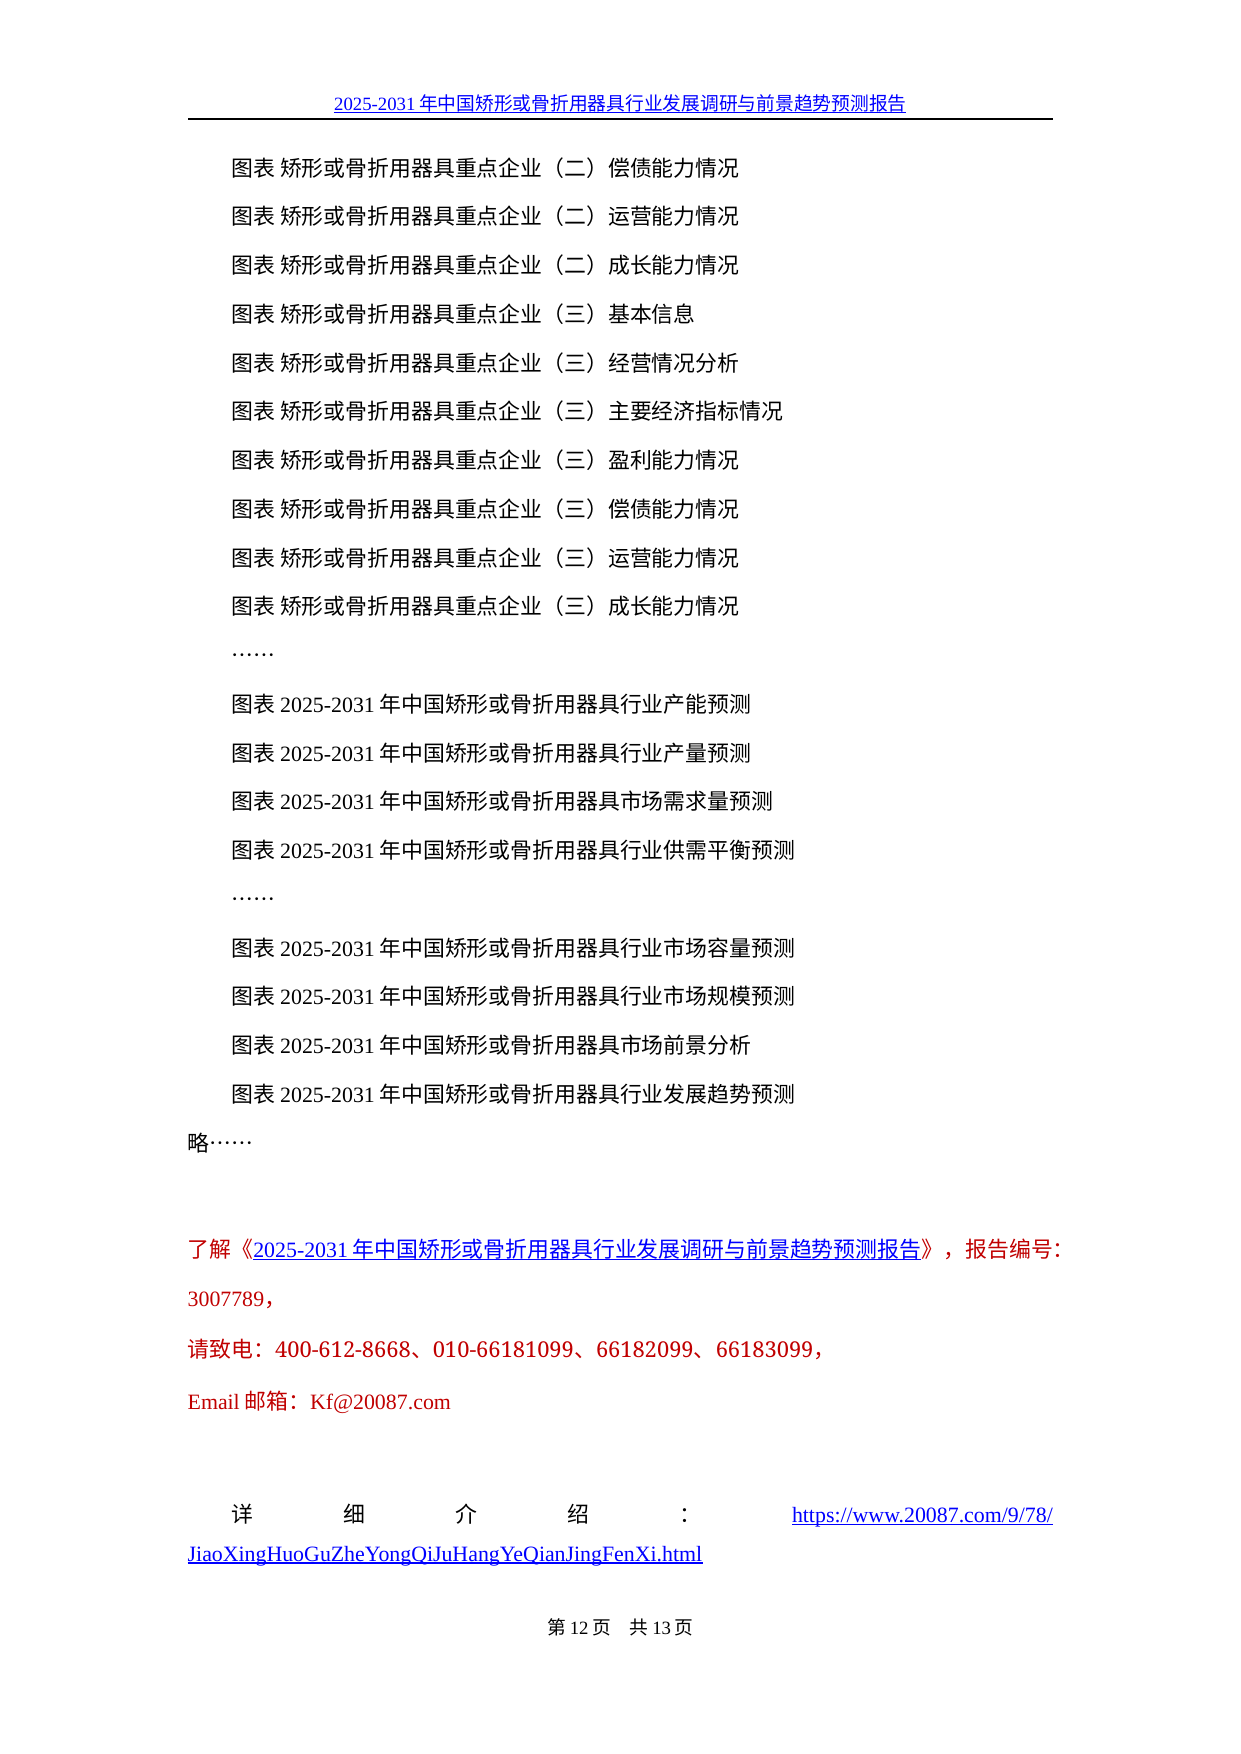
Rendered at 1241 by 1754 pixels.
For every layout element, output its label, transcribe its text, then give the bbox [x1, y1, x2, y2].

text Email邮箱：Kf@20087.com [187, 1383, 1053, 1416]
text 详细介绍：https://www.20087.com/9/78/JiaoXingHuoGuZheYongQiJuHangYeQianJingFenXi.html [187, 1496, 1053, 1569]
text 了解《2025-2031年中国矫形或骨折用器具行业发展调研与前景趋势预测报告》，报告编号：3007789， [187, 1232, 1053, 1313]
text 请致电：400-612-8668、010-66181099、66182099、66183099， [187, 1332, 1053, 1364]
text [187, 150, 1053, 1158]
